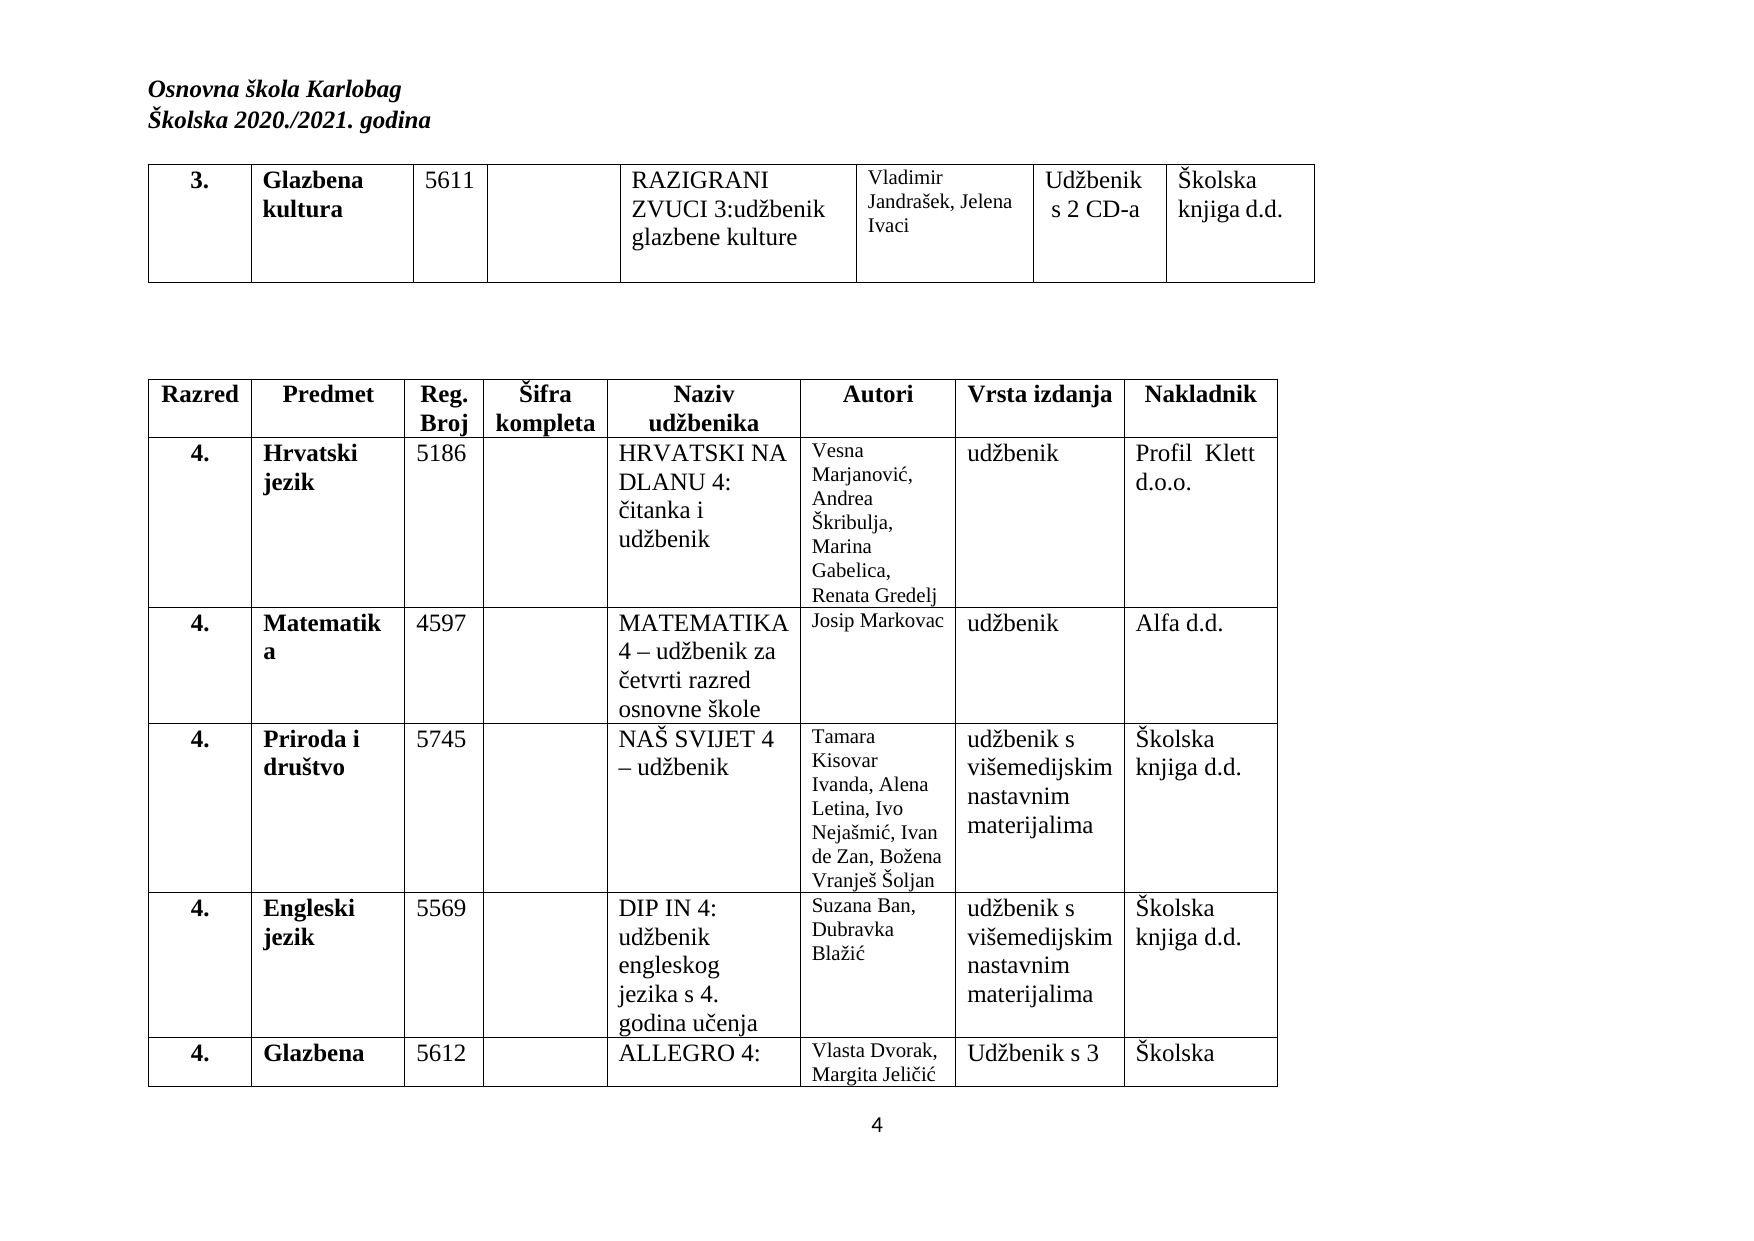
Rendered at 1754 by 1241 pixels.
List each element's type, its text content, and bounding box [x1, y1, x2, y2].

table_cell 4. [149, 438, 251, 607]
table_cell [801, 1038, 955, 1086]
table_cell 4597 [405, 608, 483, 723]
table_cell 5569 [405, 893, 483, 1037]
table_header Vrsta izdanja [956, 380, 1124, 437]
table_cell [484, 724, 607, 892]
table_cell NAŠ SVIJET 4 – udžbenik [608, 724, 800, 892]
table_cell Školska knjiga d.d. [1125, 1038, 1277, 1086]
table_cell [484, 893, 607, 1037]
table_cell Glazbena kultura [252, 1038, 404, 1086]
table_cell udžbenik s višemedijskim nastavnim materijalima [956, 893, 1124, 1037]
table_header Reg. Broj [405, 380, 483, 437]
table_cell Profil Klett d.o.o. [1125, 438, 1277, 607]
table_cell DIP IN 4: udžbenik engleskog jezika s 4. godina učenja [608, 893, 800, 1037]
table_header Šifra kompleta [484, 380, 607, 437]
table_cell 4. [149, 1038, 251, 1086]
table_cell Alfa d.d. [1125, 608, 1277, 723]
table_cell 5612 [405, 1038, 483, 1086]
table_cell 4. [149, 724, 251, 892]
table_cell Školska knjiga d.d. [1125, 893, 1277, 1037]
table_cell Priroda i društvo [252, 724, 404, 892]
table_cell Hrvatski jezik [252, 438, 404, 607]
table_cell Tamara Kisovar Ivanda, Alena Letina, Ivo Nejašmić, Ivan de Zan, Božena Vranješ Šoljan [801, 724, 955, 892]
table_cell [488, 165, 620, 282]
table_cell 5186 [405, 438, 483, 607]
table_header Predmet [252, 380, 404, 437]
table_header Naziv udžbenika [608, 380, 800, 437]
table_cell [484, 1038, 607, 1086]
table_cell 5611 [414, 165, 487, 282]
table_header Nakladnik [1125, 380, 1277, 437]
table_cell 5745 [405, 724, 483, 892]
table_cell 4. [149, 893, 251, 1037]
table_cell Školska knjiga d.d. [1125, 724, 1277, 892]
table_cell 3. [149, 165, 251, 282]
table_cell ALLEGRO 4: udžbenik [608, 1038, 800, 1086]
table_cell Udžbenik s 3 CD-a [956, 1038, 1124, 1086]
table_cell [484, 438, 607, 607]
table_cell Matematika [252, 608, 404, 723]
table_cell 4. [149, 608, 251, 723]
table_cell Suzana Ban, Dubravka Blažić [801, 893, 955, 1037]
table_cell RAZIGRANI ZVUCI 3:udžbenik glazbene kulture [621, 165, 856, 282]
table_header Autori [801, 380, 955, 437]
table_header Razred [149, 380, 251, 437]
table_cell HRVATSKI NA DLANU 4: čitanka i udžbenik [608, 438, 800, 607]
table_cell Josip Markovac [801, 608, 955, 723]
table_cell udžbenik s višemedijskim nastavnim materijalima [956, 724, 1124, 892]
table_cell Engleski jezik [252, 893, 404, 1037]
table_cell [484, 608, 607, 723]
table_cell Glazbena kultura [252, 165, 413, 282]
table_cell Vladimir Jandrašek, Jelena Ivaci [857, 165, 1033, 282]
table_cell Vesna Marjanović, Andrea Škribulja, Marina Gabelica, Renata Gredelj [801, 438, 955, 607]
table_cell Udžbenik s 2 CD-a [1034, 165, 1166, 282]
table_cell udžbenik [956, 438, 1124, 607]
table_cell MATEMATIKA 4 – udžbenik za četvrti razred osnovne škole [608, 608, 800, 723]
table_cell Školska knjiga d.d. [1167, 165, 1314, 282]
table_cell udžbenik [956, 608, 1124, 723]
